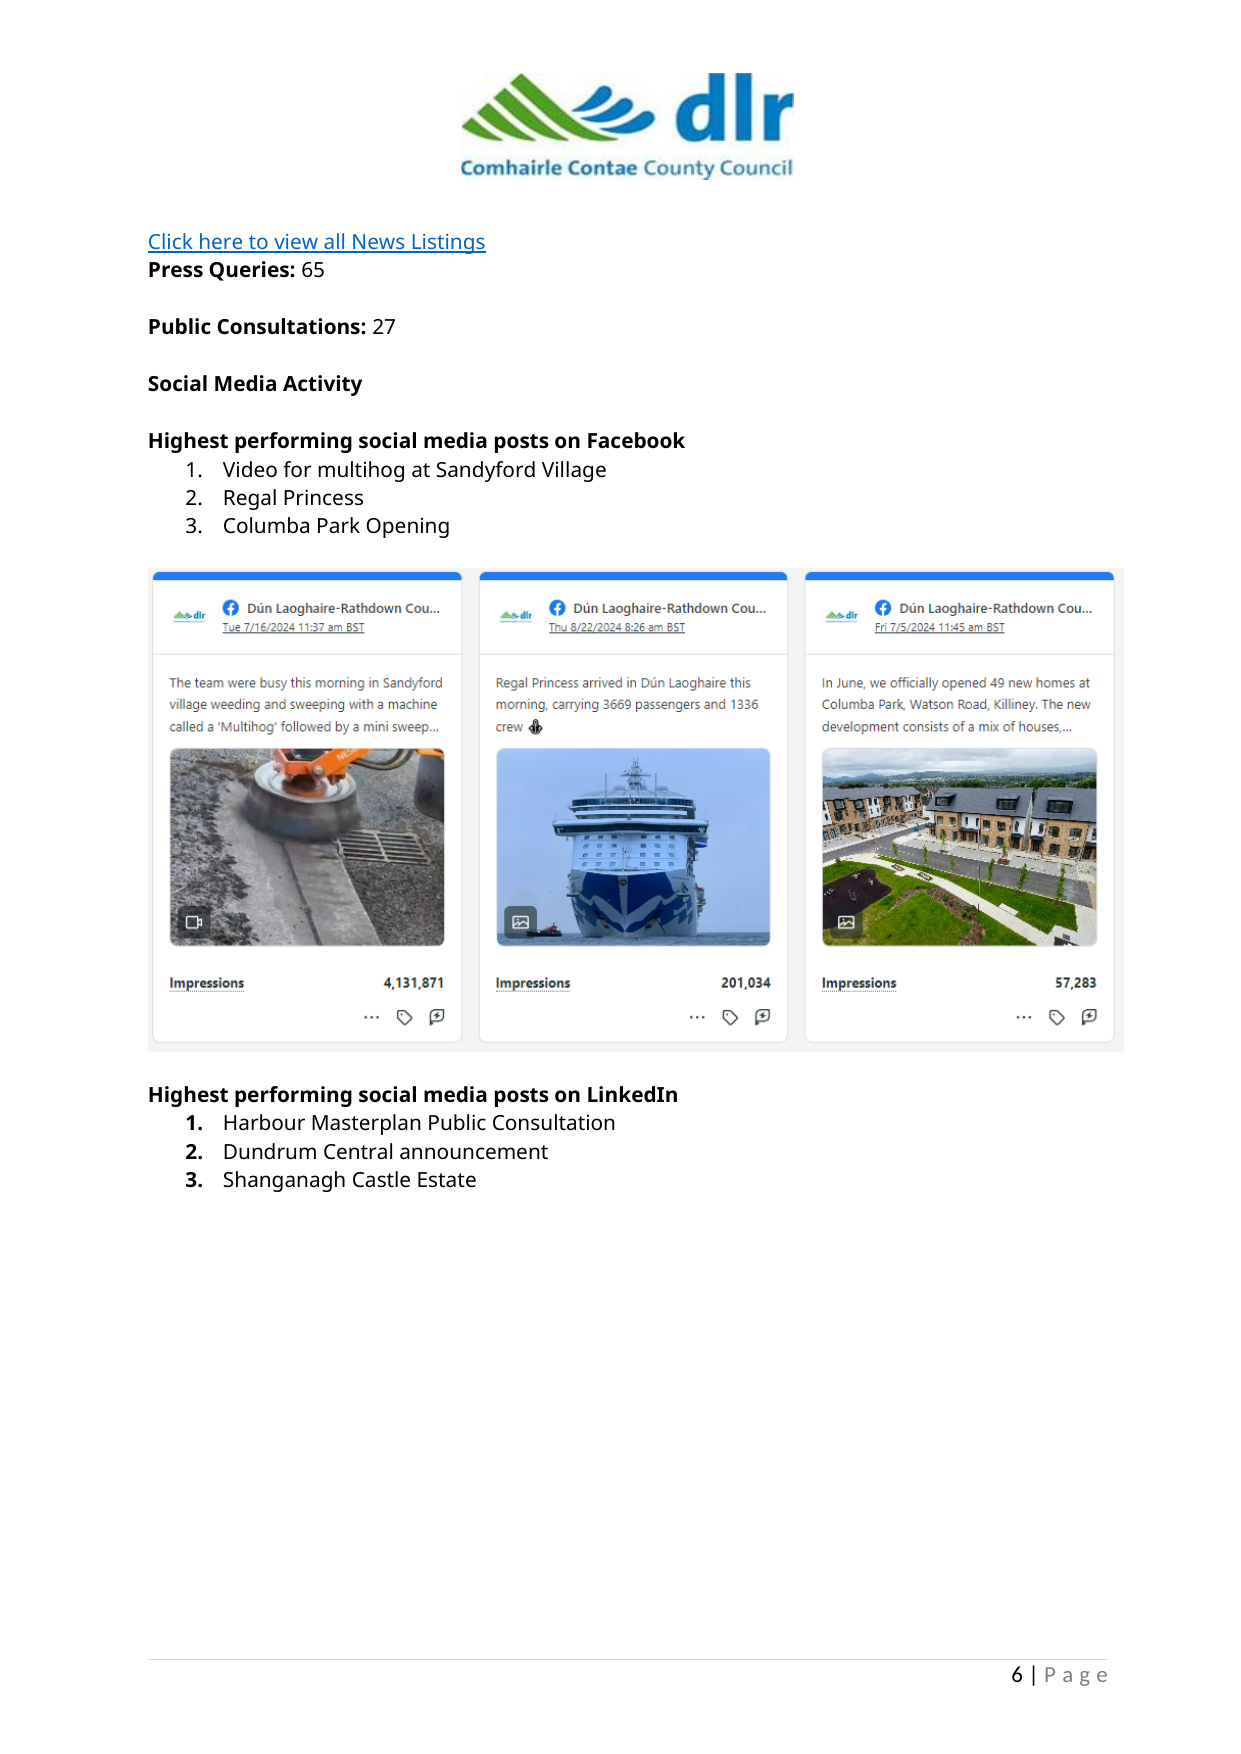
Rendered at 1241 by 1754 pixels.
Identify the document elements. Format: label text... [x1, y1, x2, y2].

text Public Consultations: 27 [148, 312, 1107, 341]
text Press Queries: 65 [148, 256, 1107, 284]
list Regal Princess [185, 483, 1107, 512]
list Shanganagh Castle Estate [185, 1165, 1107, 1194]
picture [147, 568, 1125, 1052]
text Highest performing social media posts on LinkedIn [148, 1080, 1107, 1108]
text Click here to view all News Listings [148, 227, 1107, 256]
list Harbour Masterplan Public Consultation [185, 1108, 1107, 1137]
picture [461, 73, 794, 180]
list Dundrum Central announcement [185, 1137, 1107, 1165]
text Highest performing social media posts on Facebook [148, 426, 1107, 455]
list Video for multihog at Sandyford Village [185, 455, 1107, 483]
text Social Media Activity [148, 369, 1107, 398]
list Columba Park Opening [185, 512, 1107, 540]
